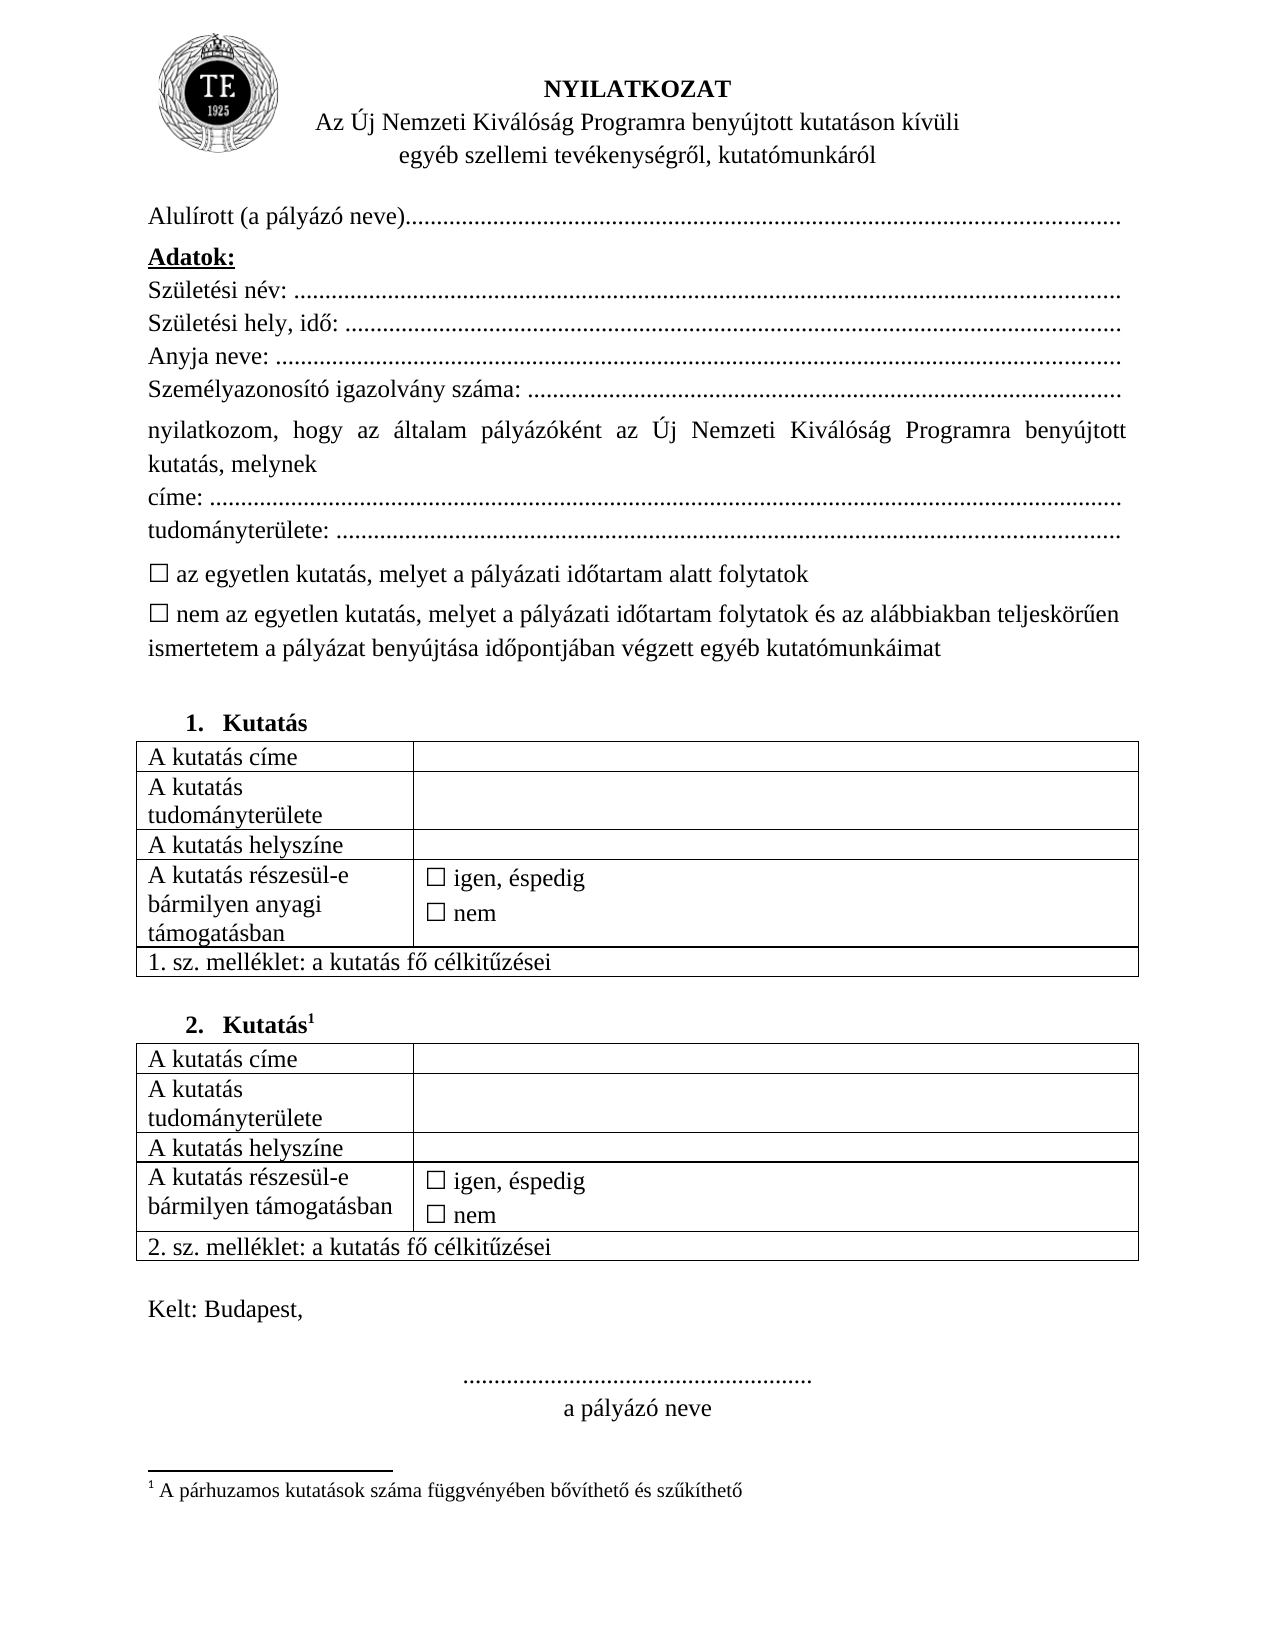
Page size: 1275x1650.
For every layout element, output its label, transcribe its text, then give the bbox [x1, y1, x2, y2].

list Kutatás [185, 708, 1127, 737]
text címe: [148, 482, 1127, 510]
list Kutatás [185, 1010, 1127, 1039]
text Anyja neve: [148, 341, 1127, 370]
table_cell A kutatás tudományterülete [137, 1074, 413, 1132]
table_cell A kutatás helyszíne [137, 1133, 413, 1161]
text nyilatkozom, hogy az általam pályázóként az Új Nemzeti Kiválóság Programra benyújtott kutatás, melynek [148, 416, 1127, 477]
table_cell [414, 1133, 1138, 1161]
table_header A kutatás címe [137, 742, 413, 771]
text Személyazonosító igazolvány száma: [148, 374, 1127, 403]
table_cell igen, éspedig nem [414, 1163, 1138, 1231]
text nem az egyetlen kutatás, melyet a pályázati időtartam folytatok és az alábbiakban teljeskörűen ismertetem a pályázat benyújtása időpontjában végzett egyéb kutatómunkáimat [148, 595, 1127, 662]
text ........................................................ [148, 1360, 1127, 1389]
text Születési hely, idő: [148, 308, 1127, 337]
text az egyetlen kutatás, melyet a pályázati időtartam alatt folytatok [148, 556, 1127, 590]
table_cell [414, 772, 1138, 829]
table_cell igen, éspedig nem [414, 860, 1138, 946]
table_cell [414, 830, 1138, 859]
table_header [414, 1044, 1138, 1073]
table_cell 1. sz. melléklet: a kutatás fő célkitűzései [137, 948, 1138, 976]
table_header [414, 742, 1138, 771]
table_header A kutatás címe [137, 1044, 413, 1073]
table_cell [414, 1074, 1138, 1132]
table_cell A kutatás tudományterülete [137, 772, 413, 829]
text tudományterülete: [148, 515, 1127, 543]
text Kelt: Budapest, [148, 1294, 1127, 1323]
table_cell 2. sz. melléklet: a kutatás fő célkitűzései [137, 1232, 1138, 1260]
table_cell A kutatás helyszíne [137, 830, 413, 859]
table_cell A kutatás részesül-e bármilyen anyagi támogatásban [137, 860, 413, 946]
text a pályázó neve [148, 1393, 1127, 1422]
table_cell A kutatás részesül-e bármilyen támogatásban [137, 1163, 413, 1231]
text Adatok: [148, 242, 1127, 271]
text Alulírott (a pályázó neve) [148, 201, 1127, 229]
picture [157, 28, 280, 153]
text Születési név: [148, 275, 1127, 304]
